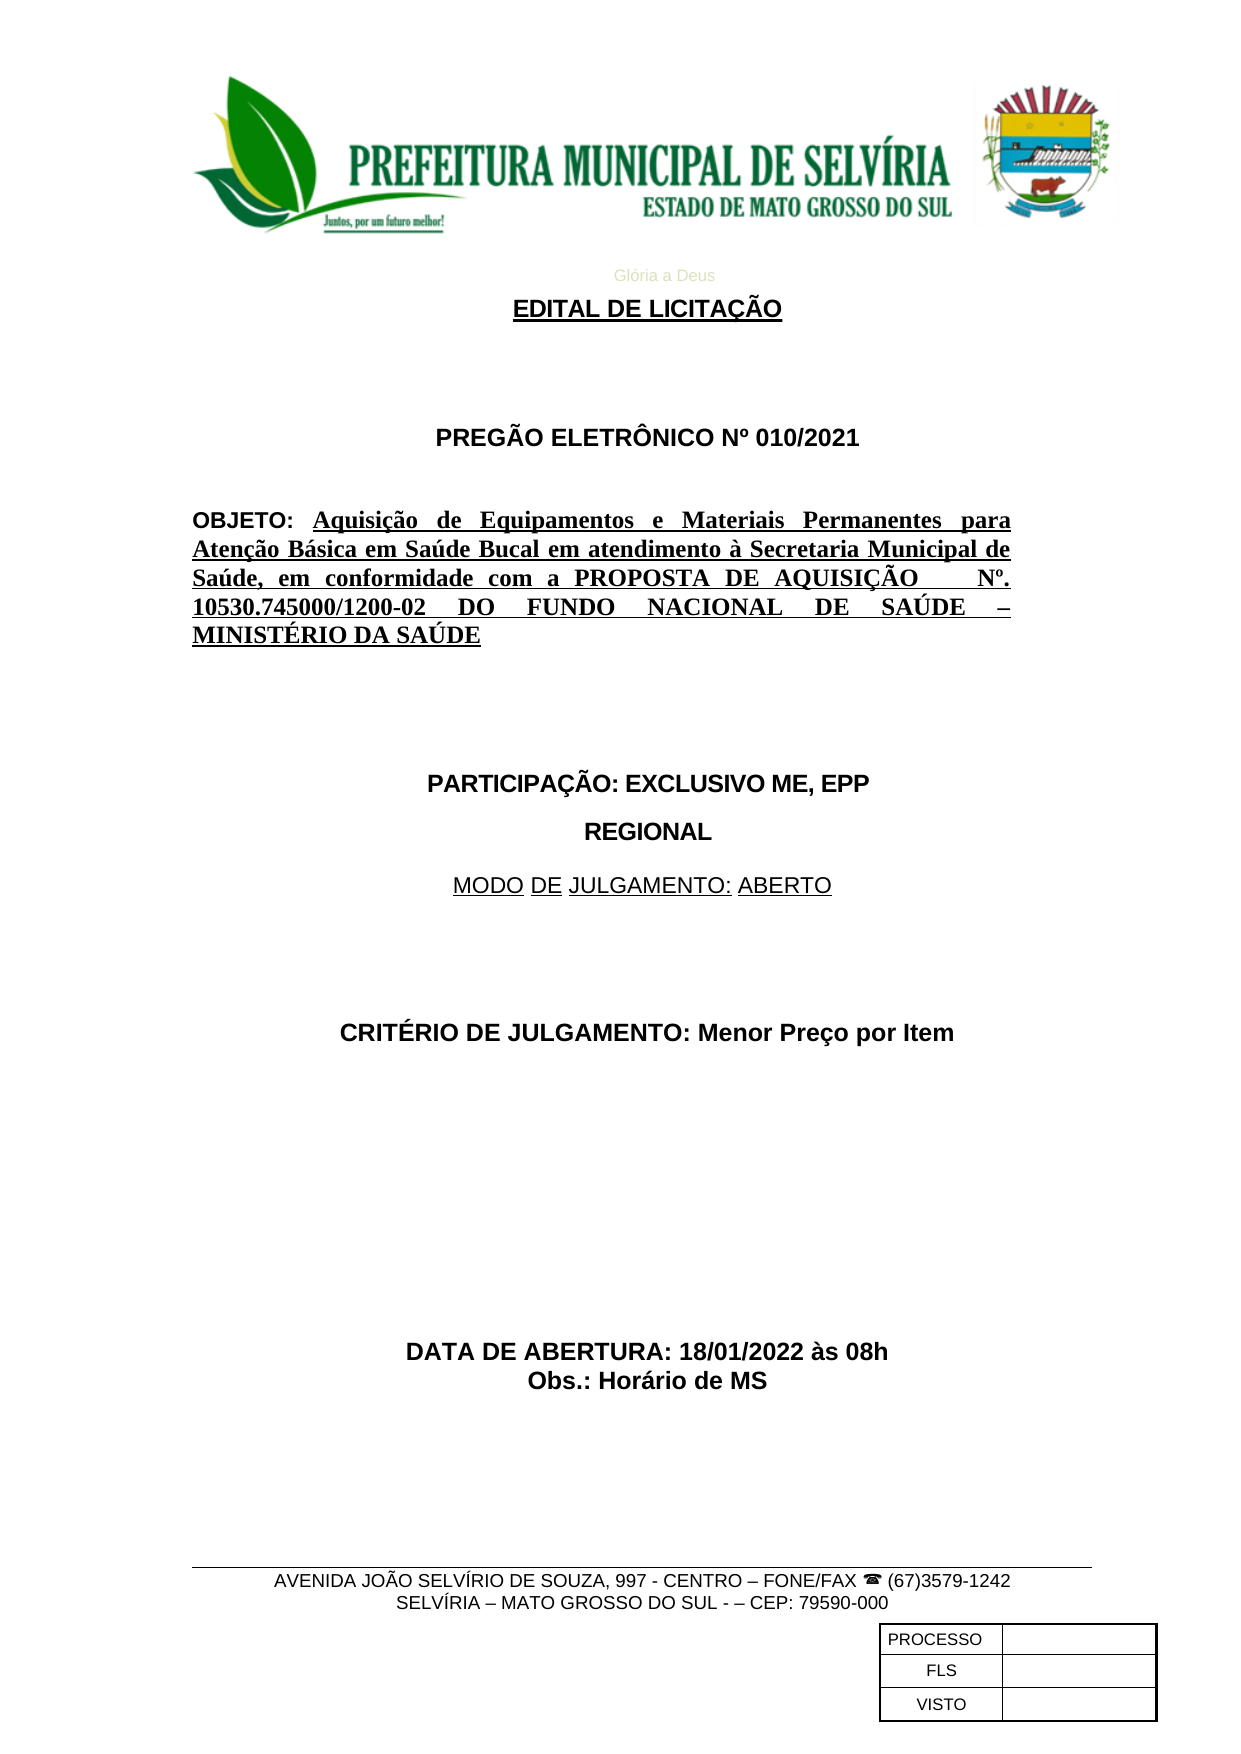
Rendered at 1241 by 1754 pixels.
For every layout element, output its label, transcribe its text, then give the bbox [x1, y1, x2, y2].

text PARTICIPAÇÃO: EXCLUSIVO ME, EPP [286, 769, 1011, 798]
subtitle OBJETO: Aquisição de Equipamentos e Materiais Permanentes para Atenção Básica em Saúde Bucal em atendimento à Secretaria Municipal de Saúde, em conformidade com a PROPOSTA DE AQUISIÇÃO Nº. 10530.745000/1200-02 DO FUNDO NACIONAL DE SAÚDE – MINISTÉRIO DA SAÚDE [192, 505, 1011, 559]
text DATA DE ABERTURA: 18/01/2022 às 08h [202, 1337, 1092, 1366]
text Obs.: Horário de MS [202, 1366, 1092, 1394]
text CRITÉRIO DE JULGAMENTO: Menor Preço por Item [202, 1018, 1092, 1047]
text MODO DE JULGAMENTO: ABERTO [192, 872, 1092, 898]
subtitle OBJETO: Aquisição de Equipamentos e Materiais Permanentes para Atenção Básica em Saúde Bucal em atendimento à Secretaria Municipal de Saúde, em conformidade com a PROPOSTA DE AQUISIÇÃO Nº. 10530.745000/1200-02 DO FUNDO NACIONAL DE SAÚDE – MINISTÉRIO DA SAÚDE [192, 589, 1011, 617]
subtitle OBJETO: Aquisição de Equipamentos e Materiais Permanentes para Atenção Básica em Saúde Bucal em atendimento à Secretaria Municipal de Saúde, em conformidade com a PROPOSTA DE AQUISIÇÃO Nº. 10530.745000/1200-02 DO FUNDO NACIONAL DE SAÚDE – MINISTÉRIO DA SAÚDE [192, 618, 1011, 649]
text Glória a Deus [192, 266, 1137, 285]
picture [192, 75, 1136, 257]
subtitle OBJETO: Aquisição de Equipamentos e Materiais Permanentes para Atenção Básica em Saúde Bucal em atendimento à Secretaria Municipal de Saúde, em conformidade com a PROPOSTA DE AQUISIÇÃO Nº. 10530.745000/1200-02 DO FUNDO NACIONAL DE SAÚDE – MINISTÉRIO DA SAÚDE [192, 561, 1011, 588]
text REGIONAL [286, 817, 1011, 846]
text PREGÃO ELETRÔNICO Nº 010/2021 [203, 423, 1092, 452]
text EDITAL DE LICITAÇÃO [203, 294, 1092, 323]
